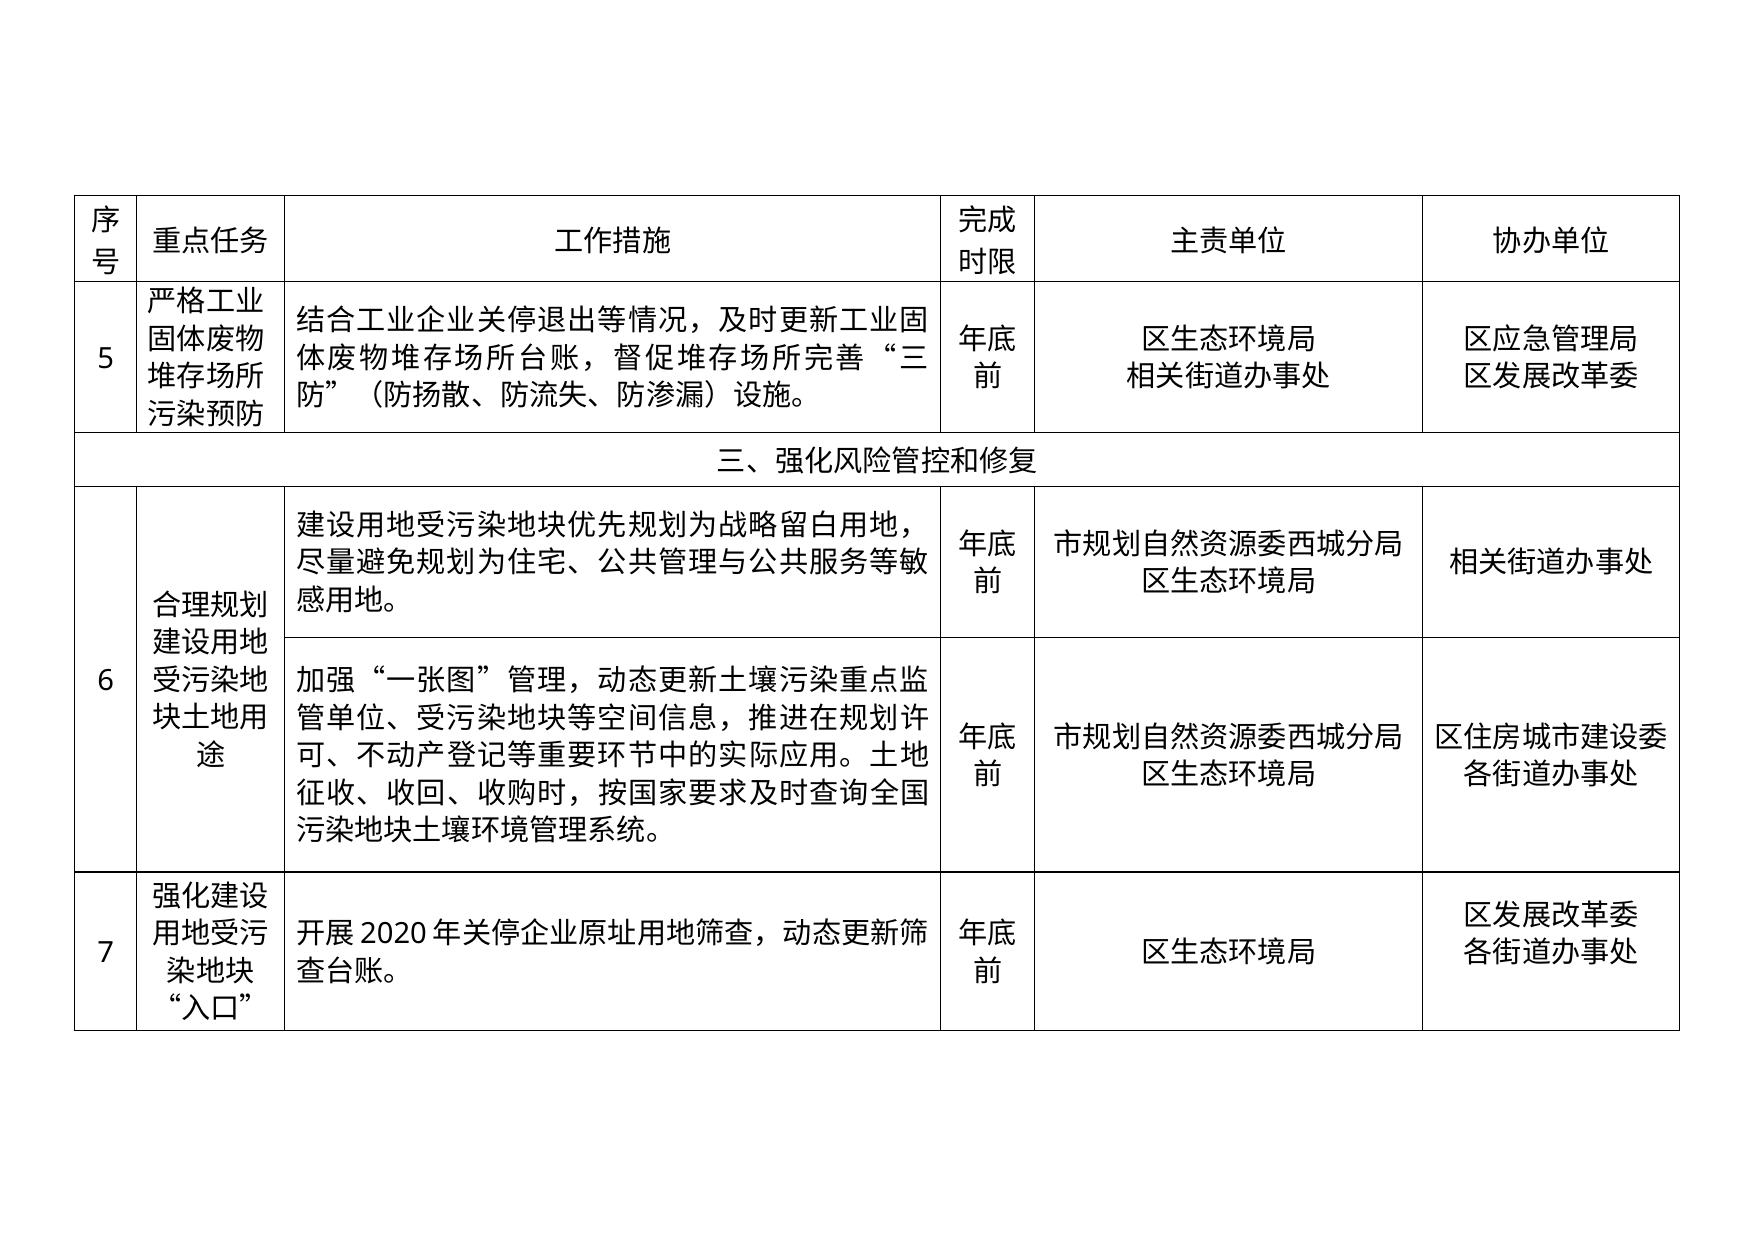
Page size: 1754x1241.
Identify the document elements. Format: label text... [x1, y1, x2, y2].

table_cell 建设用地受污染地块优先规划为战略留白用地，尽量避免规划为住宅、公共管理与公共服务等敏感用地。 [285, 487, 940, 637]
table_cell 年底前 [941, 638, 1034, 871]
table_header 协办单位 [1423, 196, 1679, 281]
table_cell 开展2020年关停企业原址用地筛查，动态更新筛查台账。 [285, 873, 940, 1030]
table_header 重点任务 [137, 196, 284, 281]
table_cell 加强“一张图”管理，动态更新土壤污染重点监管单位、受污染地块等空间信息，推进在规划许可、不动产登记等重要环节中的实际应用。土地征收、收回、收购时，按国家要求及时查询全国污染地块土壤环境管理系统。 [285, 638, 940, 871]
table_cell 合理规划建设用地受污染地块土地用途 [137, 487, 284, 871]
table_cell 区住房城市建设委 各街道办事处 [1423, 638, 1679, 871]
table_cell 年底前 [941, 873, 1034, 1030]
table_cell 6 [75, 487, 136, 871]
table_header 序号 [75, 196, 136, 281]
table_cell 5 [75, 282, 136, 432]
table_cell 严格工业固体废物堆存场所污染预防 [137, 282, 284, 432]
table_cell 市规划自然资源委西城分局 区生态环境局 [1035, 638, 1422, 871]
table_cell 三、强化风险管控和修复 [75, 433, 1679, 486]
table_header 完成时限 [941, 196, 1034, 281]
table_cell 区生态环境局 [1035, 873, 1422, 1030]
table_header 主责单位 [1035, 196, 1422, 281]
table_cell 区生态环境局 相关街道办事处 [1035, 282, 1422, 432]
table_header 工作措施 [285, 196, 940, 281]
table_cell 区应急管理局 区发展改革委 [1423, 282, 1679, 432]
table_cell 结合工业企业关停退出等情况，及时更新工业固体废物堆存场所台账，督促堆存场所完善“三防”（防扬散、防流失、防渗漏）设施。 [285, 282, 940, 432]
table_cell 年底前 [941, 487, 1034, 637]
table_cell 相关街道办事处 [1423, 487, 1679, 637]
table_cell 强化建设用地受污染地块“入口”管理 [137, 873, 284, 1030]
table_cell 区发展改革委 各街道办事处 [1423, 873, 1679, 1030]
table_cell 年底前 [941, 282, 1034, 432]
table_cell 7 [75, 873, 136, 1030]
table_cell 市规划自然资源委西城分局 区生态环境局 [1035, 487, 1422, 637]
